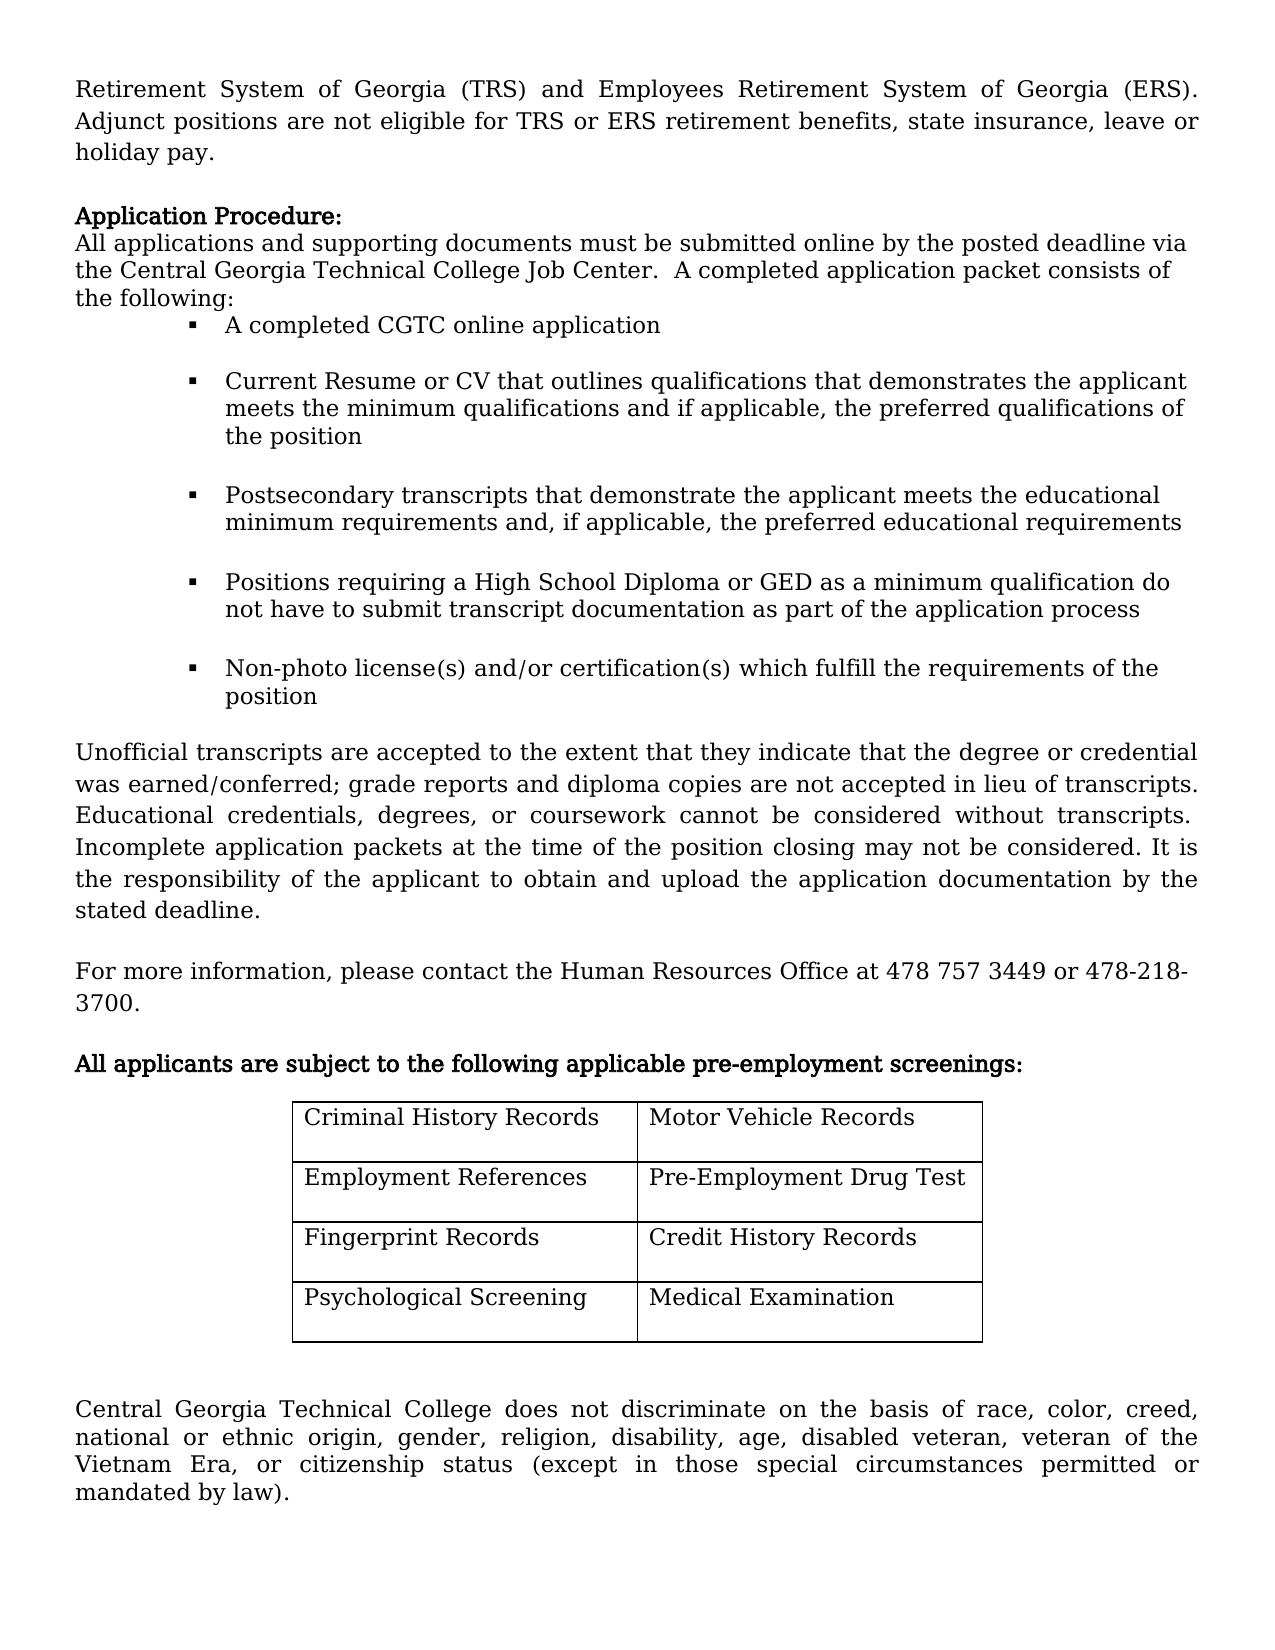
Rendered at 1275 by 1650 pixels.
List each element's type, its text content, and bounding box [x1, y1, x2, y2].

list Non-photo license(s) and/or certification(s) which fulfill the requirements of the position [187, 654, 1200, 709]
list Postsecondary transcripts that demonstrate the applicant meets the educational minimum requirements and, if applicable, the preferred educational requirements [187, 481, 1200, 536]
table_header Criminal History Records [293, 1103, 637, 1161]
list Positions requiring a High School Diploma or GED as a minimum qualification do not have to submit transcript documentation as part of the application process [187, 567, 1200, 622]
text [75, 75, 1200, 166]
text For more information, please contact the Human Resources Office at 478 757 3449 or 478-218-3700. [75, 957, 1200, 1016]
text Central Georgia Technical College does not discriminate on the basis of race, color, creed, national or ethnic origin, gender, religion, disability, age, disabled veteran, veteran of the Vietnam Era, or citizenship status (except in those special circumstances permitted or mandated by law). [75, 1395, 1200, 1505]
text Application Procedure: [75, 201, 1200, 229]
table_cell Pre-Employment Drug Test [638, 1163, 982, 1221]
table_cell Psychological Screening [293, 1283, 637, 1341]
list Current Resume or CV that outlines qualifications that demonstrates the applicant meets the minimum qualifications and if applicable, the preferred qualifications of the position [187, 366, 1200, 449]
table_cell Employment References [293, 1163, 637, 1221]
table_header Motor Vehicle Records [638, 1103, 982, 1161]
table_cell Fingerprint Records [293, 1223, 637, 1281]
text All applicants are subject to the following applicable pre-employment screenings: [75, 1049, 1200, 1076]
text All applications and supporting documents must be submitted online by the posted deadline via the Central Georgia Technical College Job Center. A completed application packet consists of the following: [75, 229, 1200, 311]
text Unofficial transcripts are accepted to the extent that they indicate that the degree or credential was earned/conferred; grade reports and diploma copies are not accepted in lieu of transcripts. Educational credentials, degrees, or coursework cannot be considered without transcripts. Incomplete application packets at the time of the position closing may not be considered. It is the responsibility of the applicant to obtain and upload the application documentation by the stated deadline. [75, 738, 1200, 923]
table_cell Medical Examination [638, 1283, 982, 1341]
list A completed CGTC online application [187, 311, 1200, 339]
table_cell Credit History Records [638, 1223, 982, 1281]
